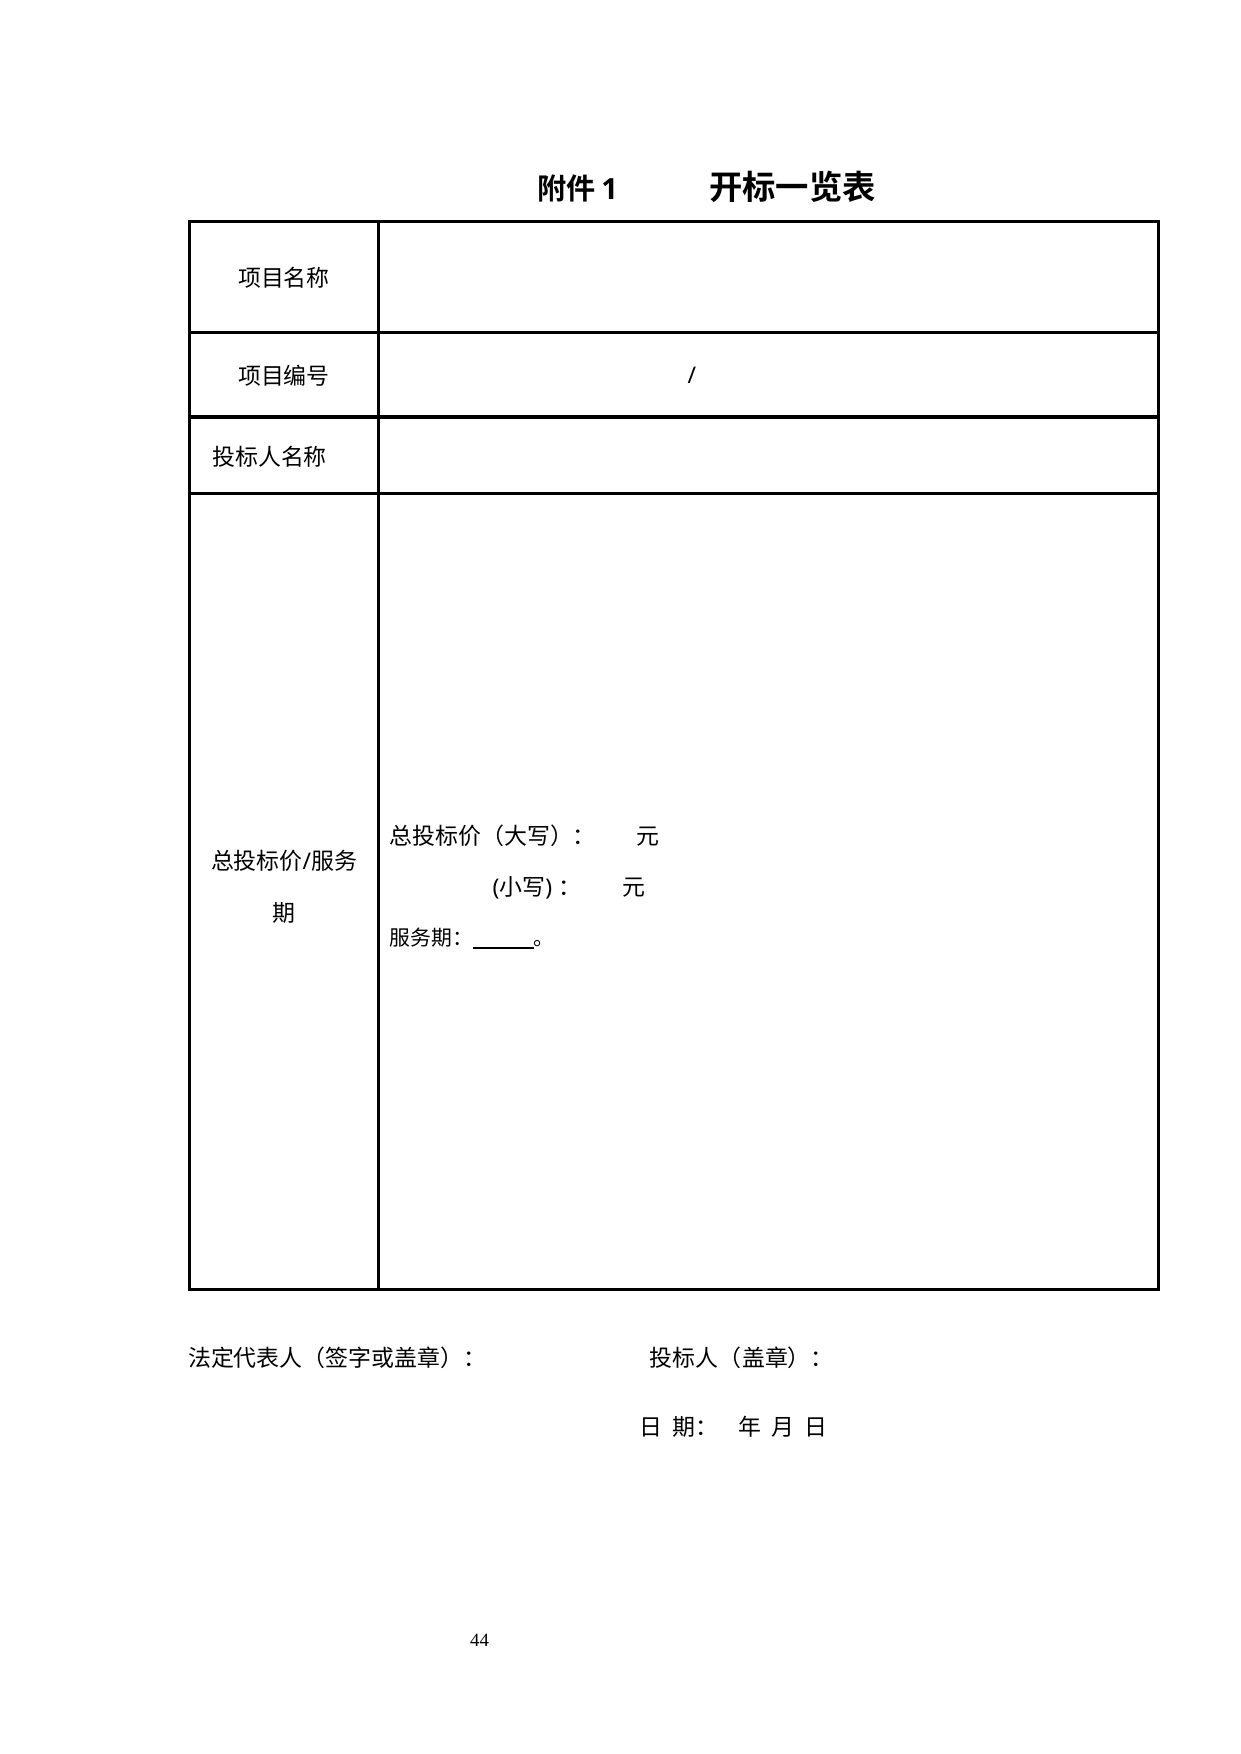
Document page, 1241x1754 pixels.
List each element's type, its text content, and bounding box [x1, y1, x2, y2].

table_cell 总投标价（大写）： 元 (小写) ： 元 服务期： 。 [380, 495, 1157, 1288]
table_cell 项目编号 [191, 334, 377, 415]
table_cell 总投标价/服务期 [191, 495, 377, 1288]
text 法定代表人（签字或盖章）： 投标人（盖章）： [188, 1339, 1052, 1374]
table_cell 投标人名称 [191, 419, 377, 492]
table_header [380, 223, 1157, 331]
text 附件1 开标一览表 [494, 151, 1052, 220]
table_cell [380, 419, 1157, 492]
table_header 项目名称 [191, 223, 377, 331]
table_cell / [380, 334, 1157, 415]
text 日 期： 年 月 日 [188, 1408, 1052, 1442]
